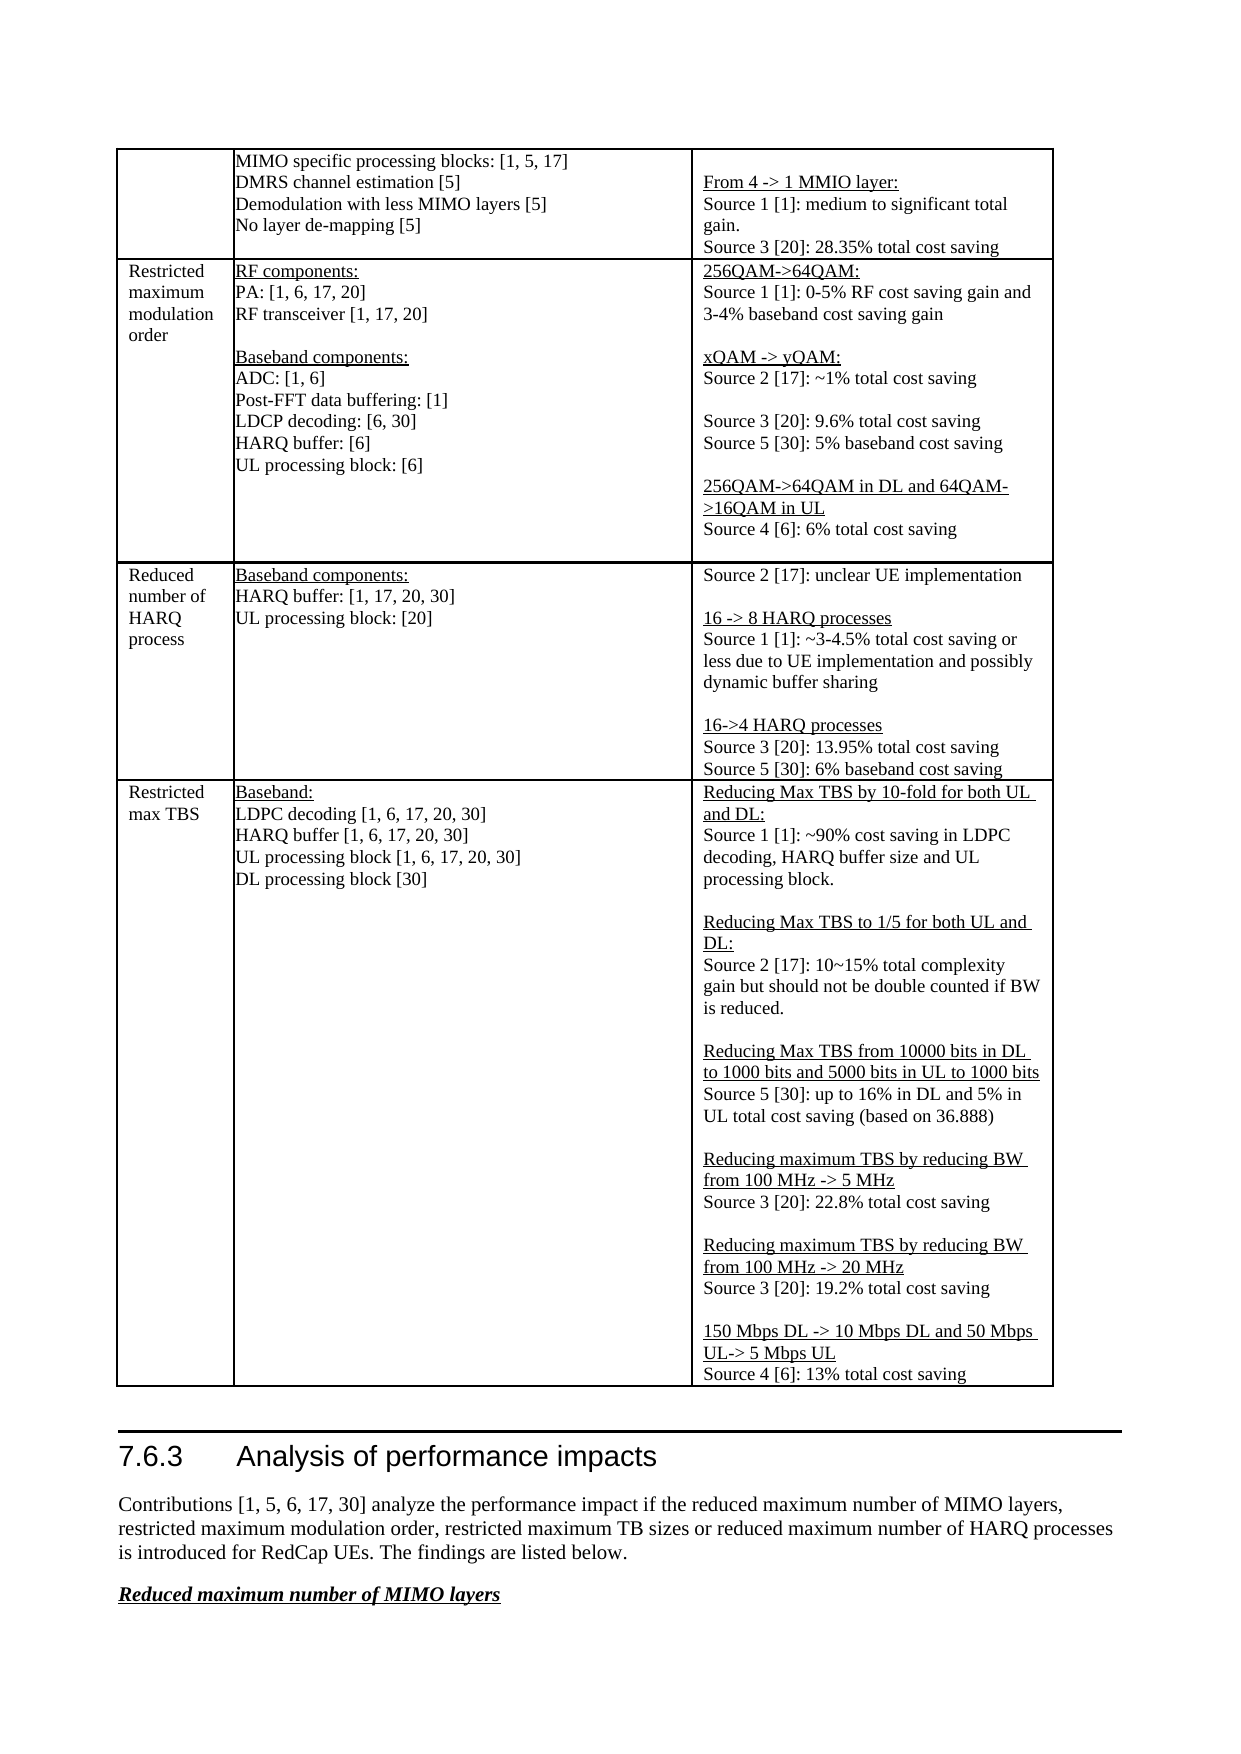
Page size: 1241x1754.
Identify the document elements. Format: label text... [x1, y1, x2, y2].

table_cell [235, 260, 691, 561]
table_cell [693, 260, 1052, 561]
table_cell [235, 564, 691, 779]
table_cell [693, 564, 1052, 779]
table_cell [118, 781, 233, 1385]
text Contributions [1, 5, 6, 17, 30] analyze the performance impact if the reduced maximum number of MIMO layers, restricted maximum modulation order, restricted maximum TB sizes or reduced maximum number of HARQ processes is introduced for RedCap UEs. The findings are listed below. [118, 1491, 1122, 1564]
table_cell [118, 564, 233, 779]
text Reduced maximum number of MIMO layers [118, 1582, 1122, 1606]
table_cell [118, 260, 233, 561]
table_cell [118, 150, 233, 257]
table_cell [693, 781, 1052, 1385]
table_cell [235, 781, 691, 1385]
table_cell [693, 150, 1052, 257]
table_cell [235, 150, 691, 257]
subtitle 7.6.3 Analysis of performance impacts [118, 1433, 1122, 1473]
